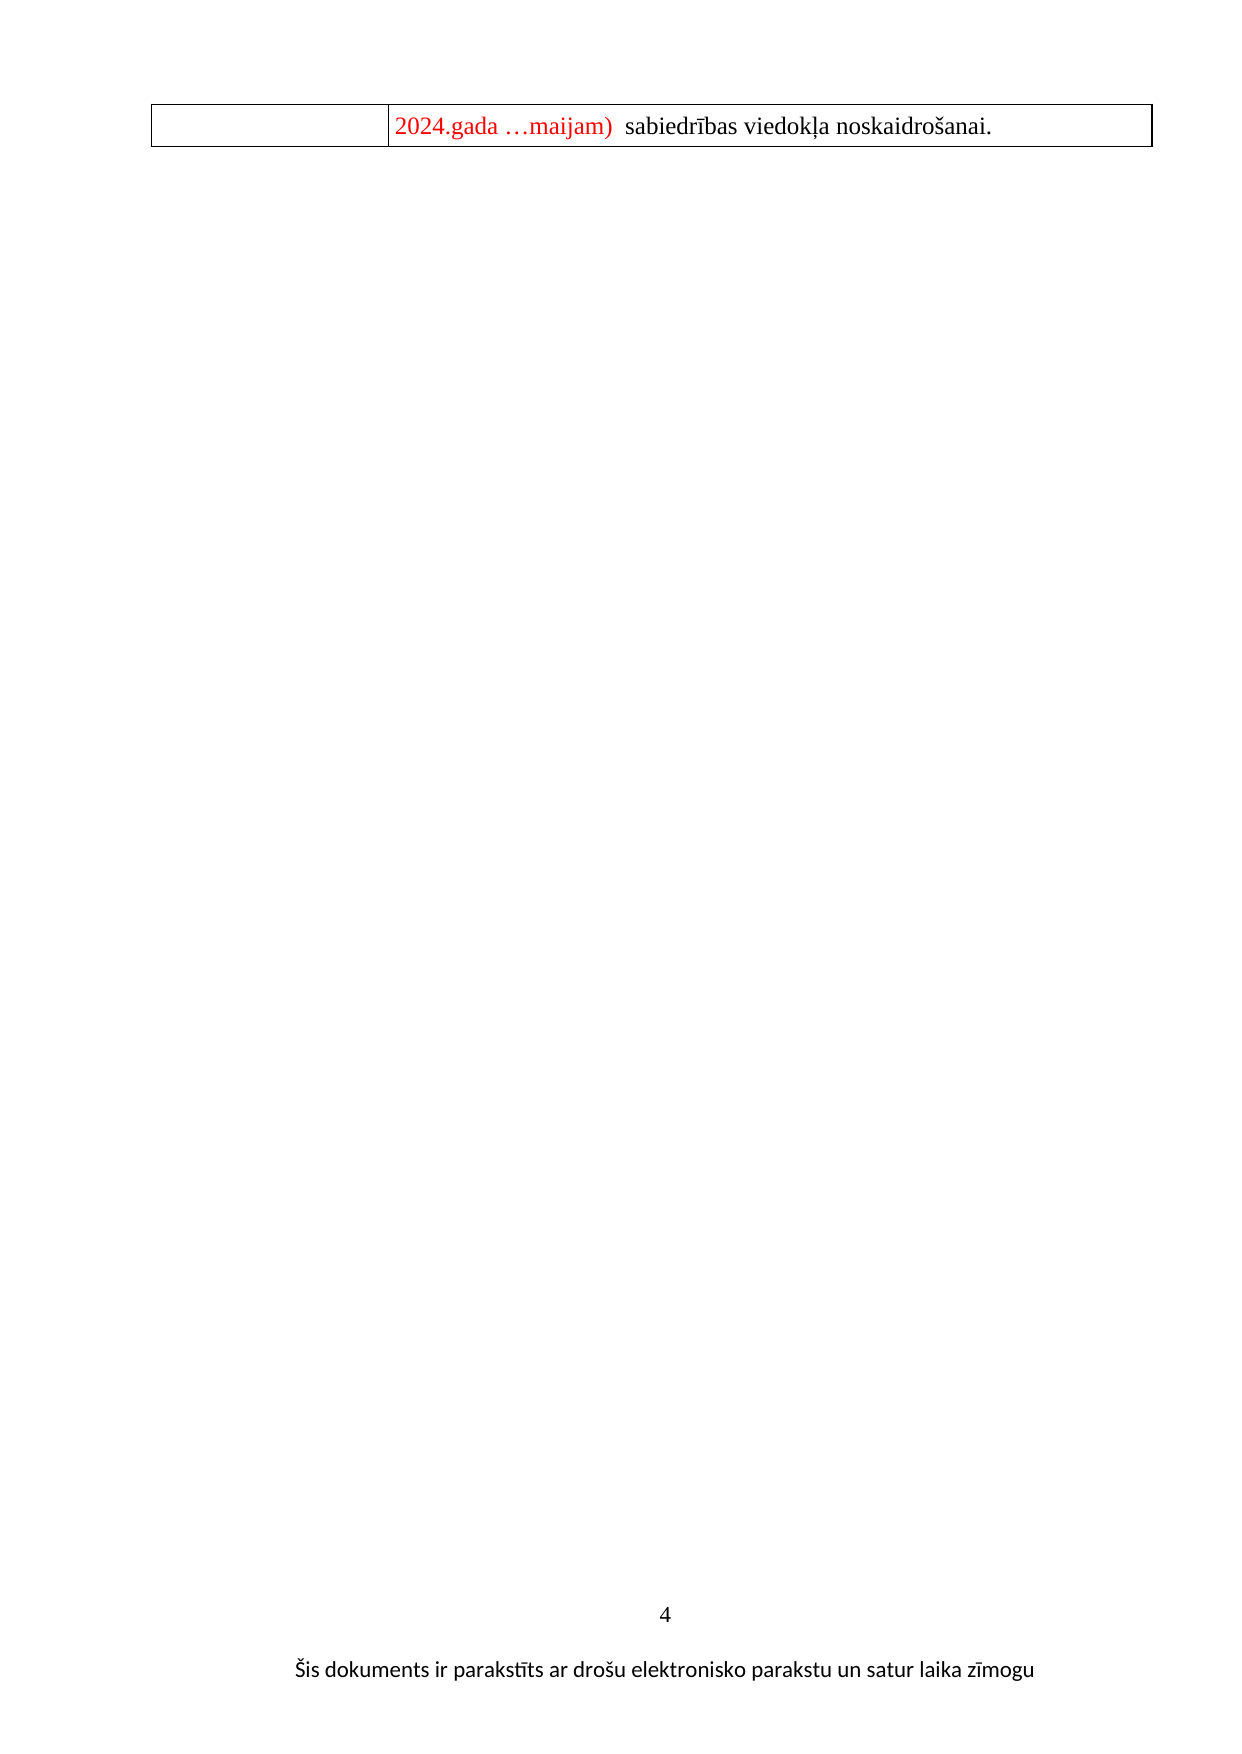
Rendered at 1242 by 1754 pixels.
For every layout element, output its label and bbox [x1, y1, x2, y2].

table_cell [389, 105, 1151, 146]
table_cell [152, 105, 388, 146]
